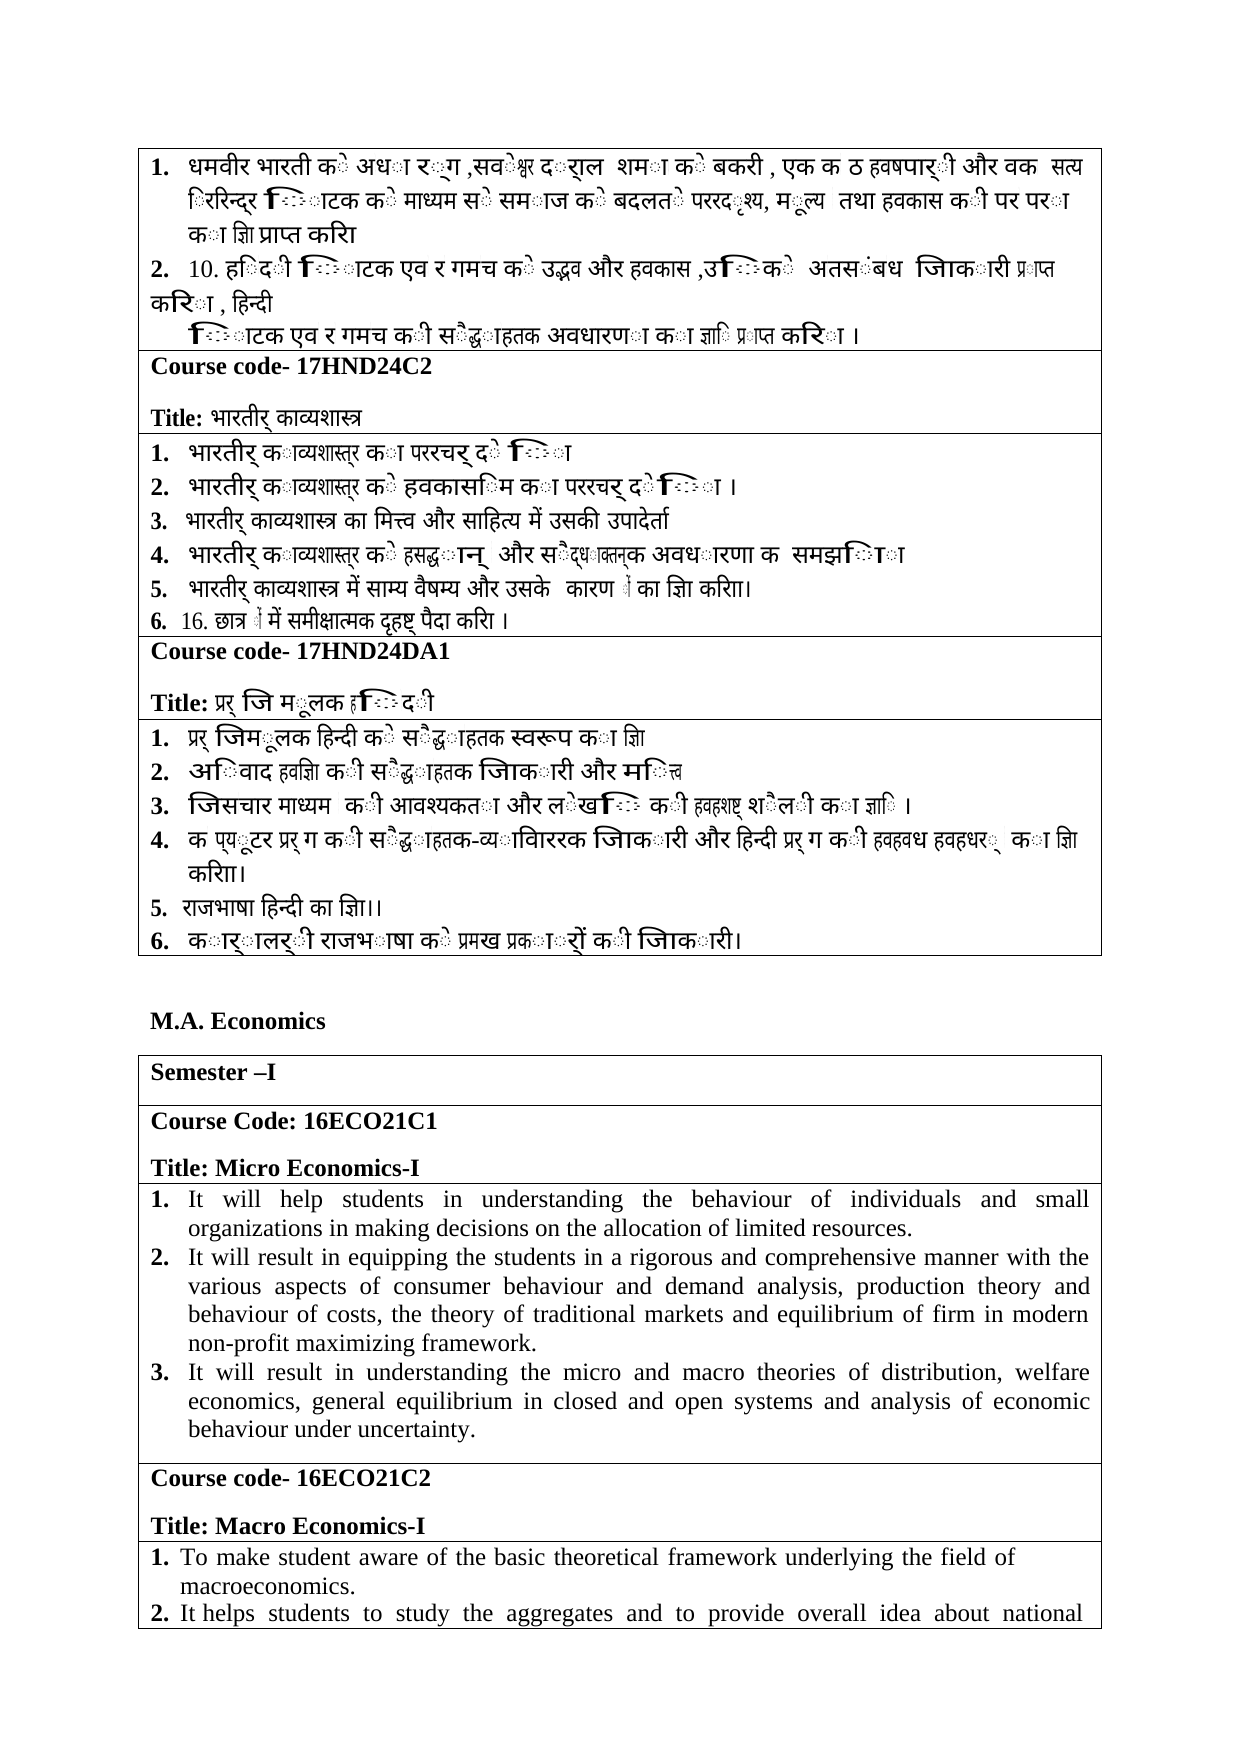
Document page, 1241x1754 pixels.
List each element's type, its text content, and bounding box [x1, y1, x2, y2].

table_cell To make student aware of the basic theoretical framework underlying the field of macroeconomics. It helps students to study the aggregates and to provide overall idea about national [139, 1542, 1101, 1627]
table_cell Course code- 16ECO21C2 Title: Macro Economics-I [139, 1464, 1101, 1541]
table_cell Course code- 17HND24DA1 Title: प्रर् जि मूलक हिोंदी [139, 637, 1101, 718]
text M.A. Economics [150, 1006, 1113, 1035]
table_header Semester –I [139, 1056, 1101, 1105]
table_cell It will help students in understanding the behaviour of individuals and small organizations in making decisions on the allocation of limited resources. It will result in equipping the students in a rigorous and comprehensive manner with the various aspects of consumer behaviour and demand analysis, production theory and behaviour of costs, the theory of traditional markets and equilibrium of firm in modern non-profit maximizing framework. It will result in understanding the micro and macro theories of distribution, welfare economics, general equilibrium in closed and open systems and analysis of economic behaviour under uncertainty. [139, 1184, 1101, 1463]
table_cell 1. प्रर् जिमूलक हिन्दी के सैद्धाोंहतक स्वरूप का ज्ञाि 2. अिगवाद हवज्ञाि की सैद्धाोंहतक जािकारी और मित्त्व 3. जिसोंचार माध्यम ों की आवश्यकता और लेखि की हवहशष्ट् शैली का ज्ञाि । 4. कों प्यूटर प्रर् ग की सैद्धाोंहतक-व्याविाररक जािकारी और हिन्दी प्रर् ग की हवहवध हवहधर् ों का ज्ञाि करािा। 5. राजभाषा हिन्दी का ज्ञाि।। 6. कार्ायलर्ी राजभाषा के प्रमगख प्रकार्ों की जािकारी। [139, 720, 1101, 955]
table_cell Course Code: 16ECO21C1 Title: Micro Economics-I [139, 1106, 1101, 1183]
table_header 1. धमयवीर भारती के अोंधा र्गग ,सवेश्वर दर्ाल शमाय के बकरी , एक कों ठ हवषपार्ी और वकय सत्य िररिन्द्र िाटक के माध्यम से समाज के बदलते पररदृश्य, मूल्य ों तथा हवकास की परों परा का ज्ञाि प्राप्त करिा 2. 10. हिोंदी िाटक एवों रों गमोंच के उद्भव और हवकास ,उिके अोंतसंबोंध जािकारी प्राप्त करिा , हिन्दी िाटक एवों रों गमोंच की सैद्धाोंहतक अवधारणा का ज्ञाि प्राप्त करिा । [139, 149, 1101, 350]
table_cell Course code- 17HND24C2 Title: भारतीर् काव्यशास्त्र [139, 351, 1101, 433]
table_cell 1. भारतीर् काव्यशास्त्र का पररचर् दे िा 2. भारतीर् काव्यशास्त्र के हवकासिम का पररचर् देिा । 3. भारतीर् काव्यशास्त्र का मित्त्व और साहित्य में उसकी उपादेर्ता 4. भारतीर् काव्यशास्त्र के हसद्धान् ों और सैद्धाक्तन्क अवधारणा क समझािा 5. भारतीर् काव्यशास्त्र में साम्य वैषम्य और उसके कारण ों का ज्ञाि करािा। 6. 16. छात्र ों में समीक्षात्मक दृहष्ट् पैदा करिा । [139, 434, 1101, 636]
